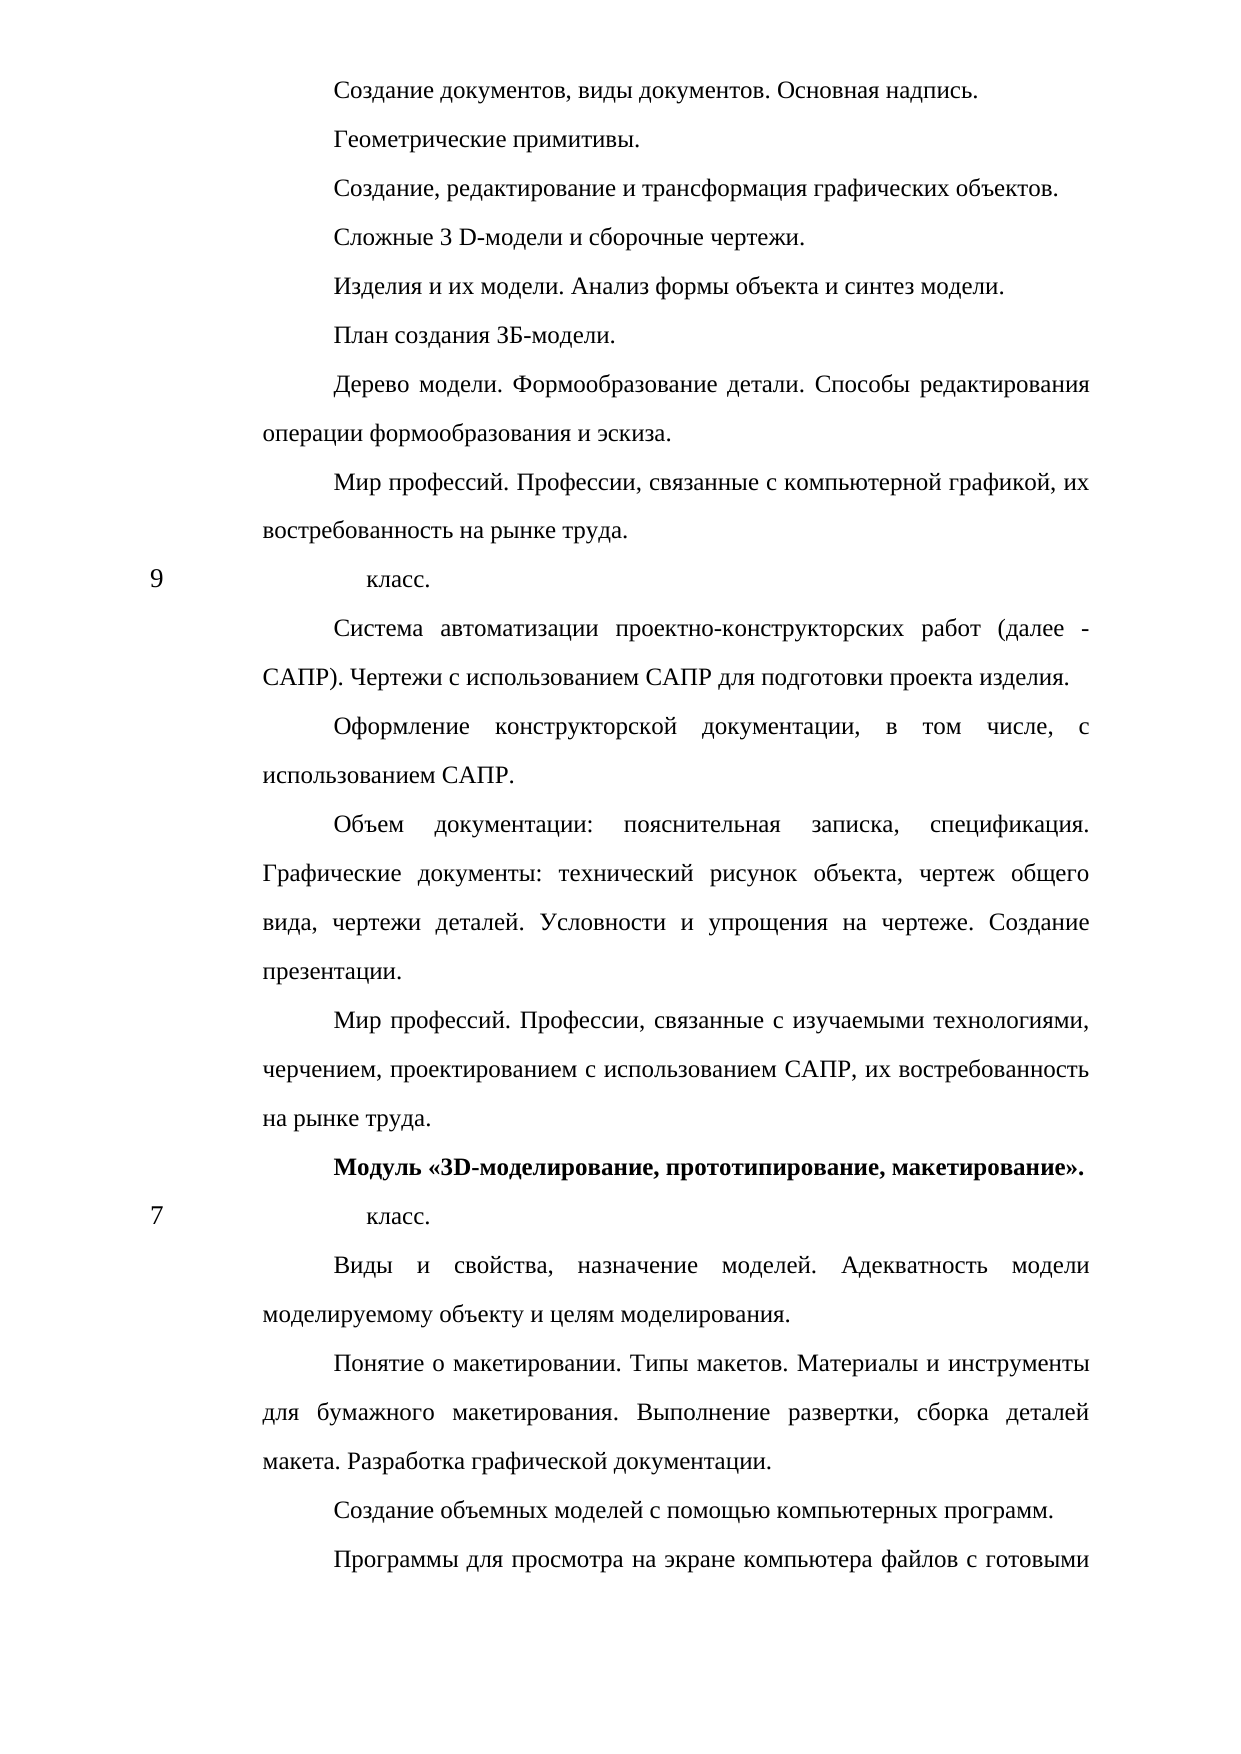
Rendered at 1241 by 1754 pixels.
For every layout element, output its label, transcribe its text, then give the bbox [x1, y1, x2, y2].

text Дерево модели. Формообразование детали. Способы редактирования операции формообразования и эскиза. [262, 353, 1090, 451]
text Понятие о макетировании. Типы макетов. Материалы и инструменты для бумажного макетирования. Выполнение развертки, сборка деталей макета. Разработка графической документации. [262, 1332, 1090, 1479]
text Оформление конструкторской документации, в том числе, с использованием САПР. [262, 696, 1090, 793]
text Создание, редактирование и трансформация графических объектов. [262, 157, 1090, 206]
text Создание документов, виды документов. Основная надпись. [262, 59, 1090, 108]
text Мир профессий. Профессии, связанные с изучаемыми технологиями, черчением, проектированием с использованием САПР, их востребованность на рынке труда. [262, 989, 1090, 1136]
text Создание объемных моделей с помощью компьютерных программ. [262, 1479, 1090, 1528]
list класс. [150, 549, 1090, 598]
text Модуль «3D-моделирование, прототипирование, макетирование». [333, 1136, 1090, 1185]
text Объем документации: пояснительная записка, спецификация. Графические документы: технический рисунок объекта, чертеж общего вида, чертежи деталей. Условности и упрощения на чертеже. Создание презентации. [262, 793, 1090, 989]
text Система автоматизации проектно-конструкторских работ (далее - САПР). Чертежи с использованием САПР для подготовки проекта изделия. [262, 598, 1090, 696]
list класс. [150, 1185, 1090, 1234]
text Мир профессий. Профессии, связанные с компьютерной графикой, их востребованность на рынке труда. [262, 451, 1090, 549]
text Геометрические примитивы. [262, 108, 1090, 157]
text Сложные 3 D-модели и сборочные чертежи. [262, 206, 1090, 255]
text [262, 1528, 1090, 1577]
text Виды и свойства, назначение моделей. Адекватность модели моделируемому объекту и целям моделирования. [262, 1234, 1090, 1332]
text Изделия и их модели. Анализ формы объекта и синтез модели. [262, 255, 1090, 304]
text План создания ЗБ-модели. [262, 304, 1090, 353]
